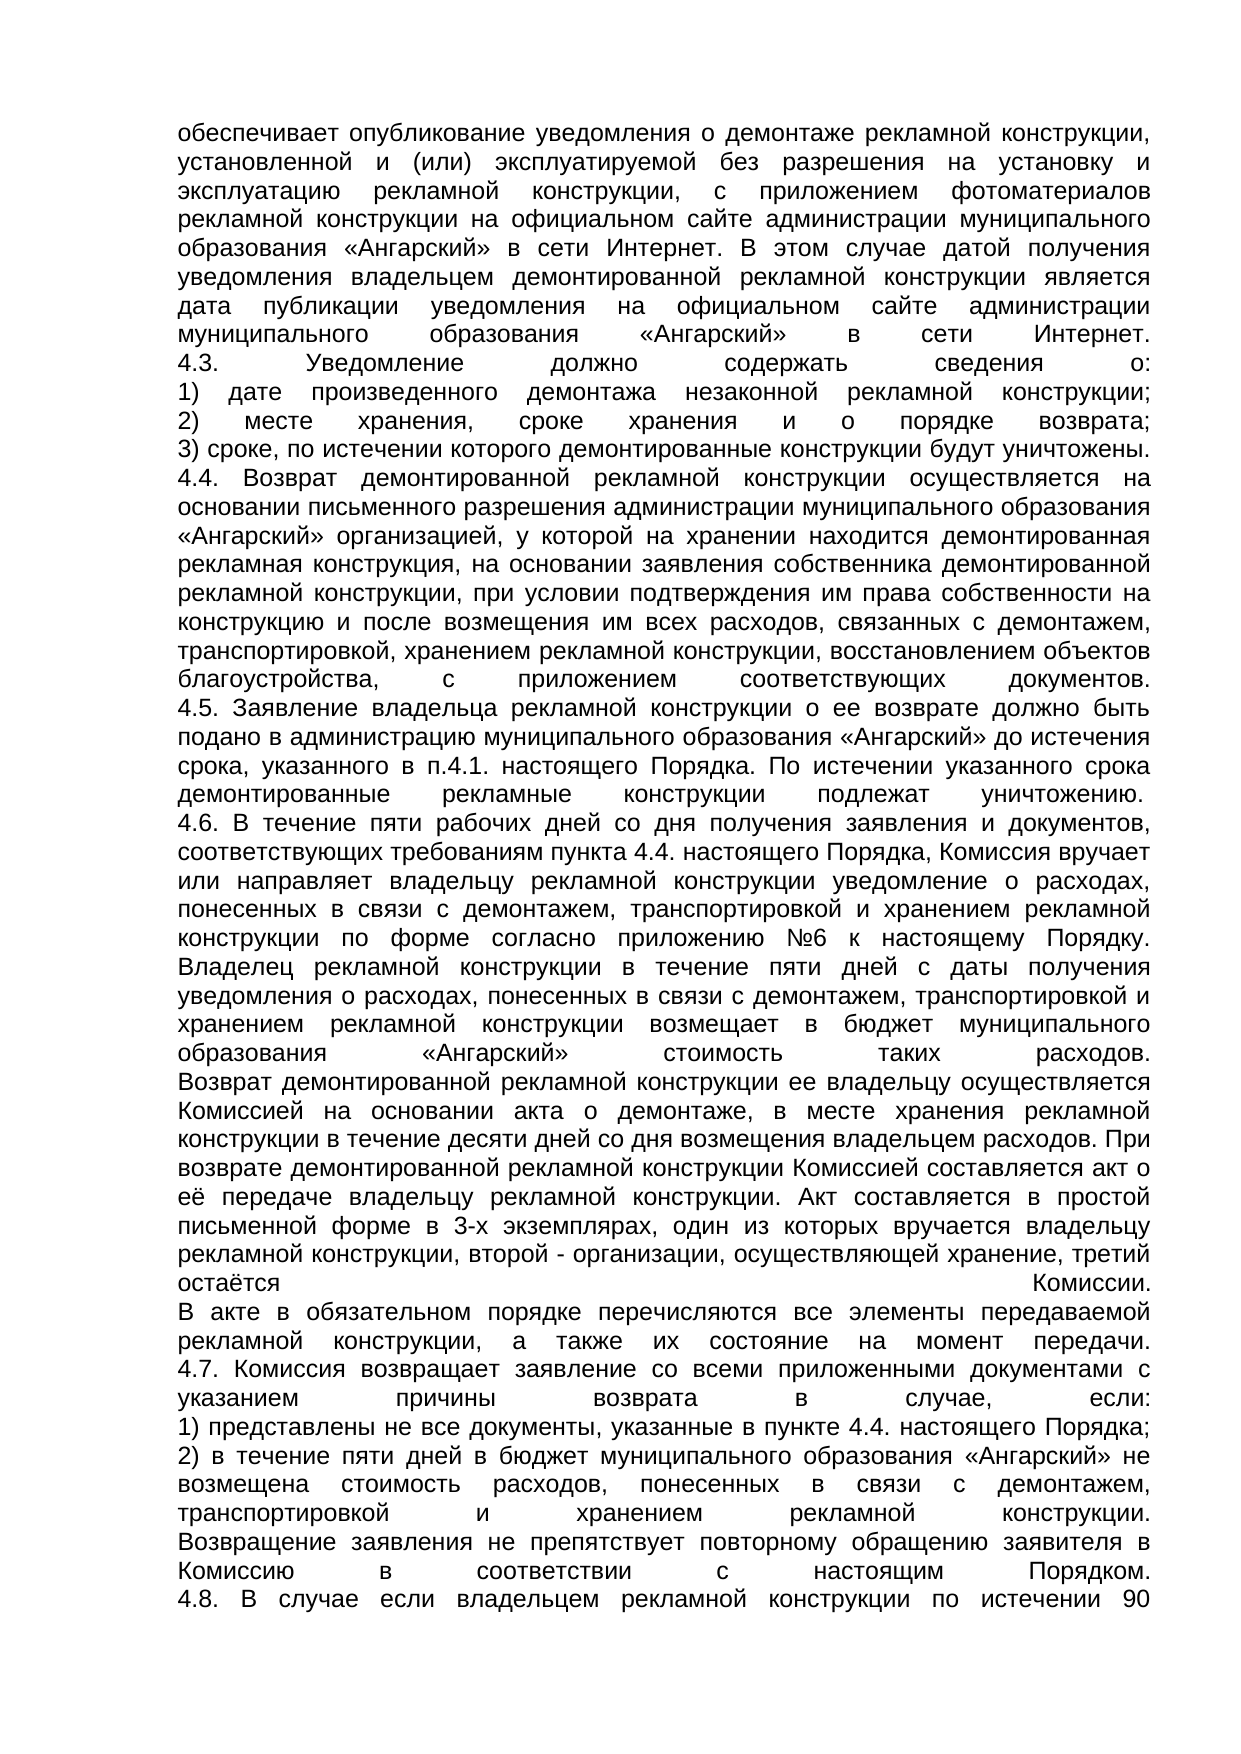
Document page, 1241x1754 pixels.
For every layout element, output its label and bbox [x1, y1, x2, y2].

text [177, 118, 1152, 1613]
